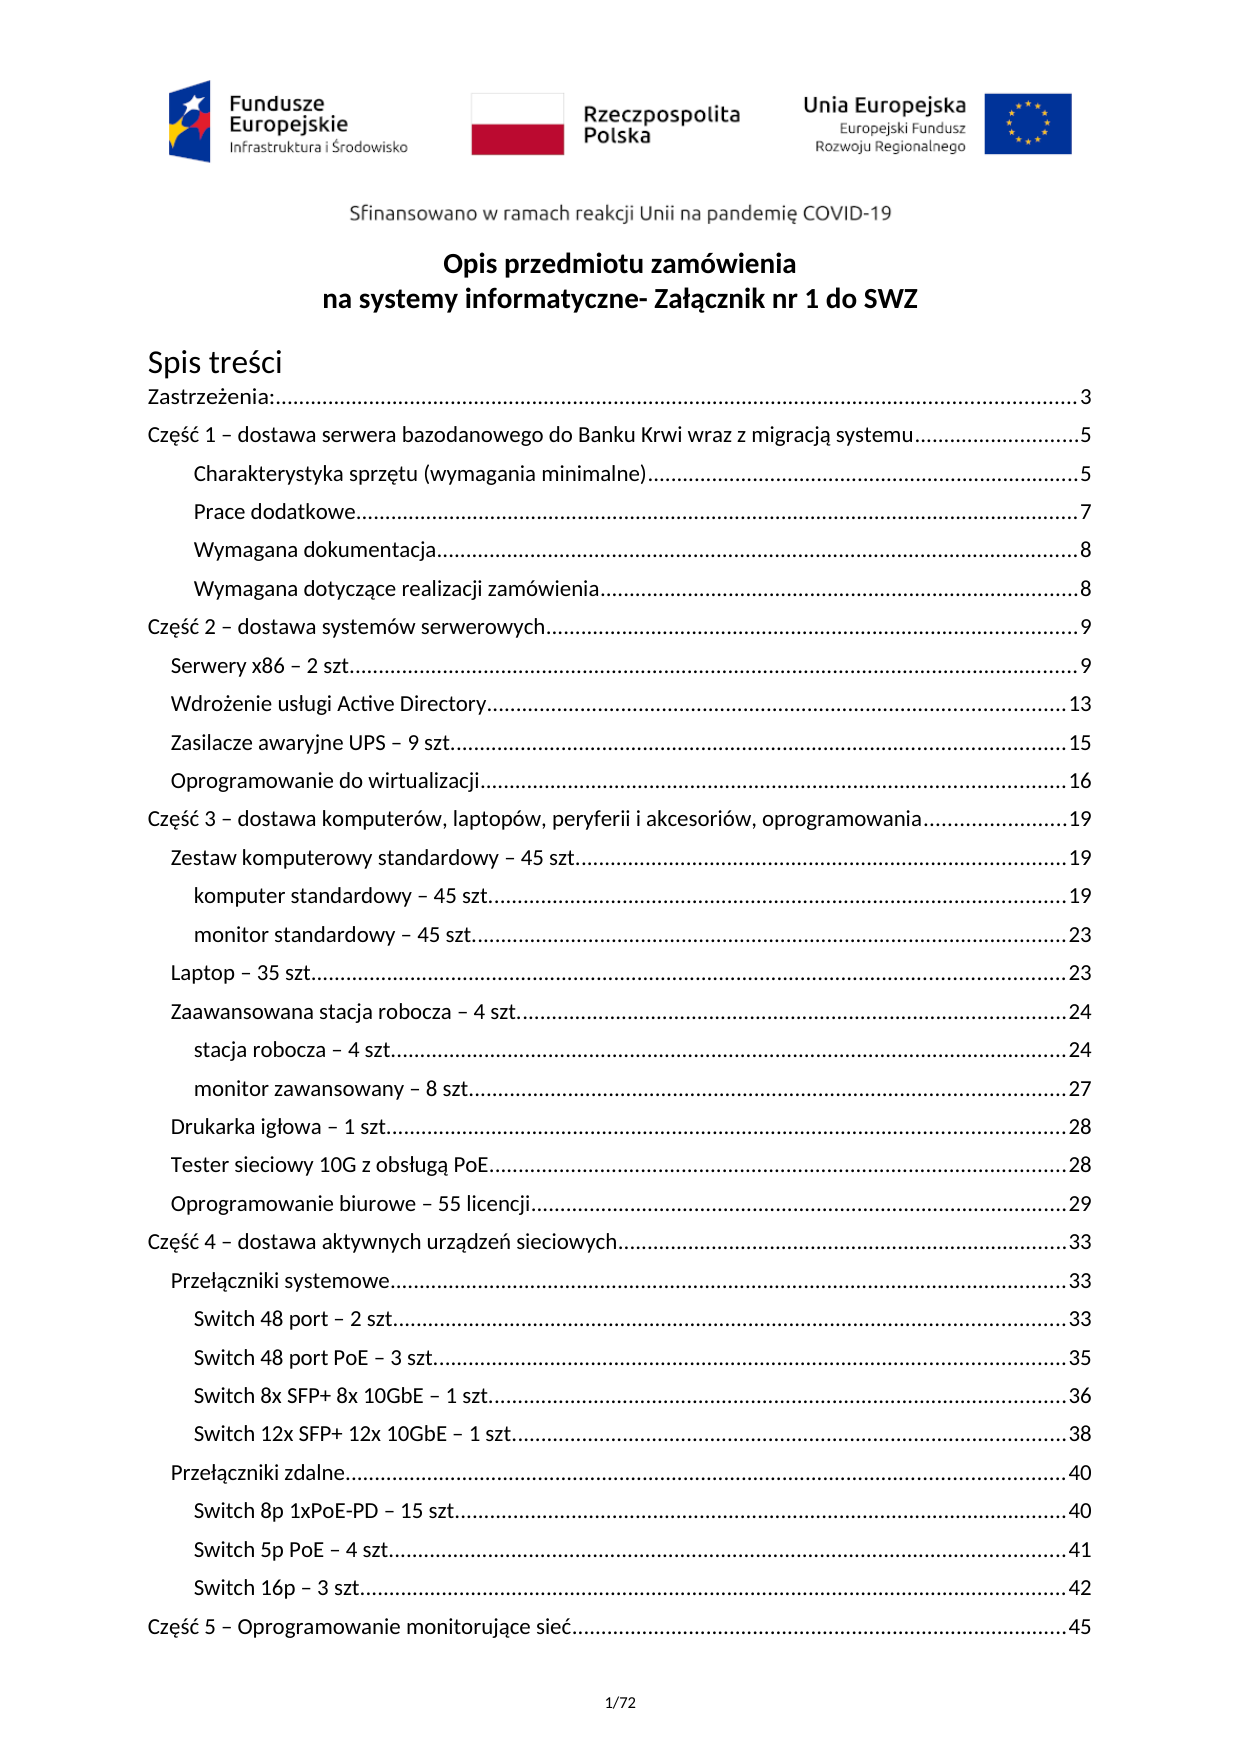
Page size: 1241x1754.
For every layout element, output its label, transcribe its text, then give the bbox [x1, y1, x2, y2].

text Opis przedmiotu zamówienia [148, 245, 1092, 280]
text na systemy informatyczne- Załącznik nr 1 do SWZ [148, 280, 1092, 316]
picture [147, 59, 1093, 245]
